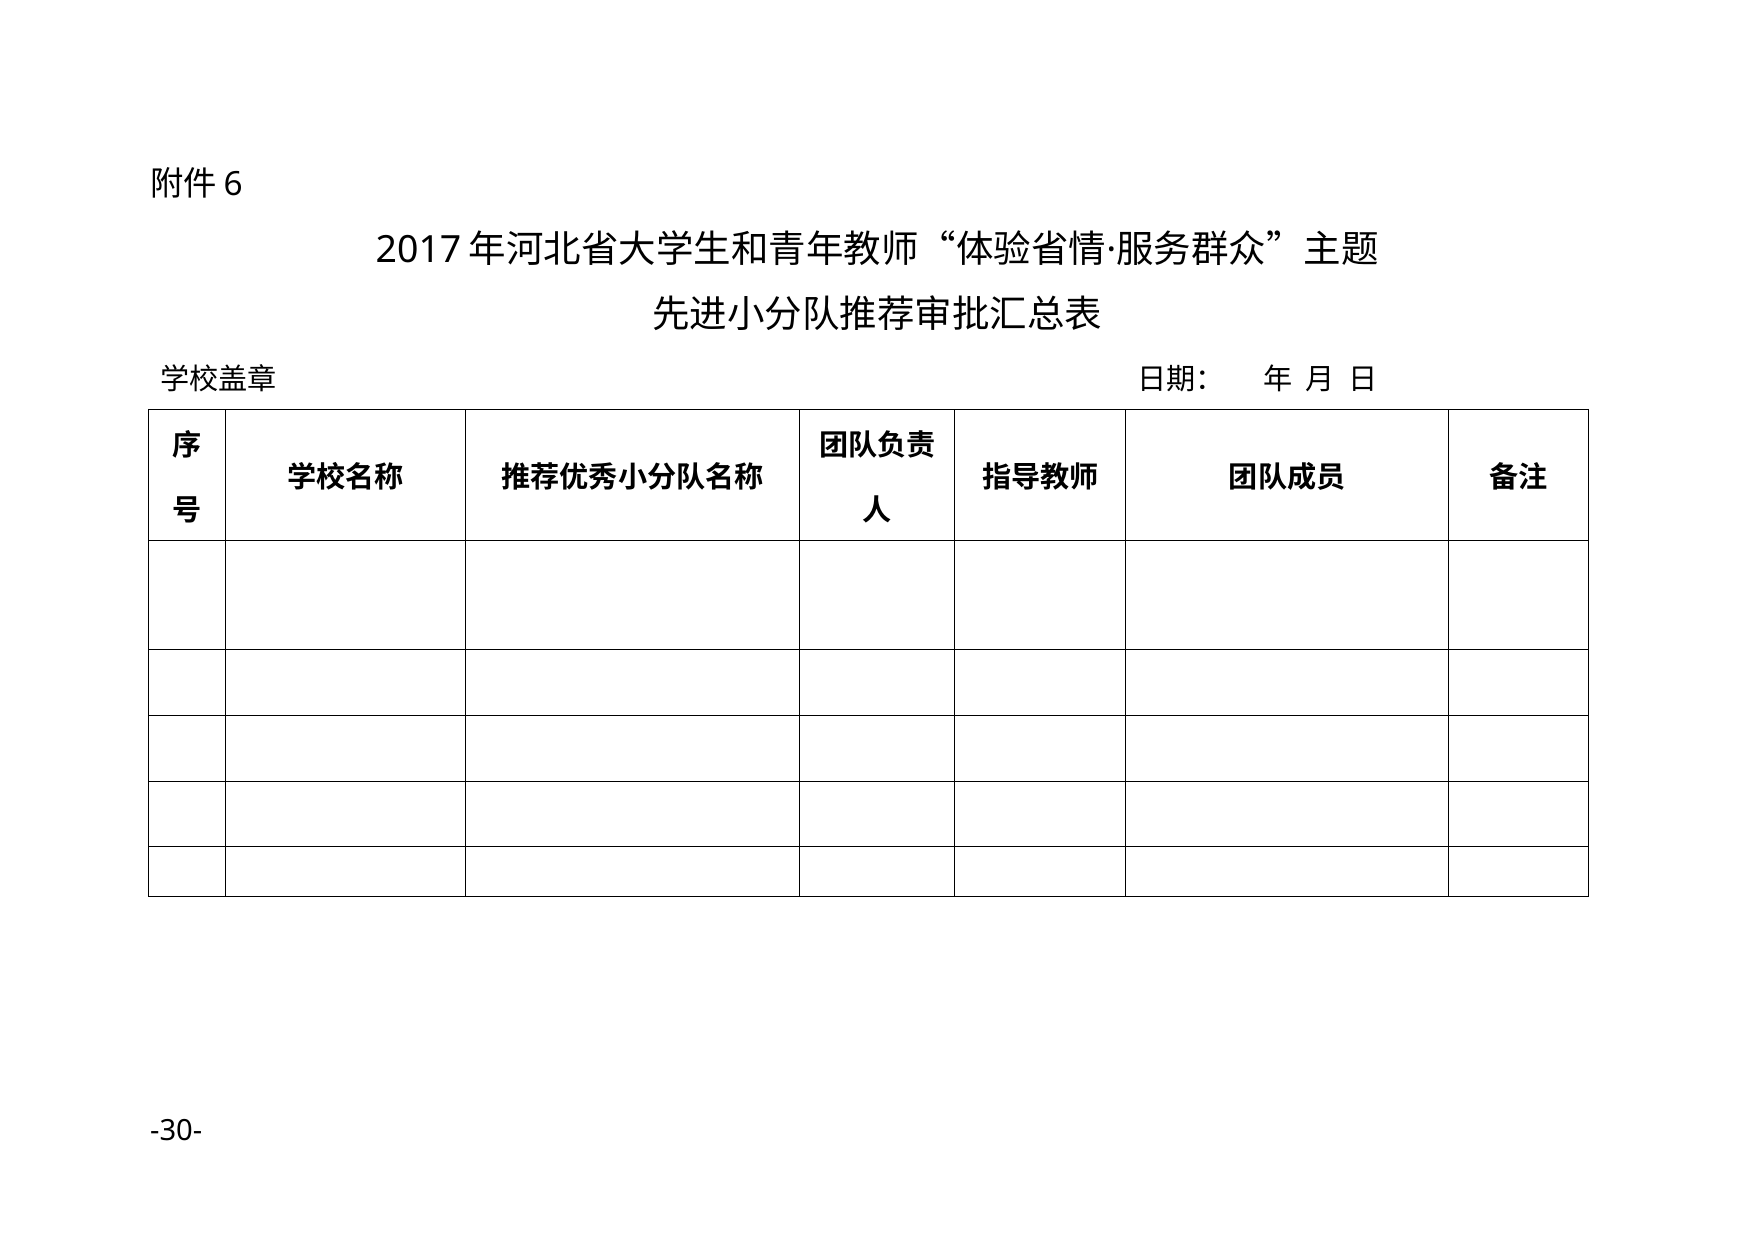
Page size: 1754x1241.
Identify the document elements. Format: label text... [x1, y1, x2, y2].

table_cell [149, 716, 225, 781]
table_cell [226, 782, 465, 846]
table_cell [1126, 716, 1448, 781]
table_cell [800, 847, 954, 896]
table_cell [1126, 782, 1448, 846]
table_cell [466, 650, 799, 715]
table_cell [1449, 716, 1588, 781]
table_cell [466, 541, 799, 649]
table_cell [226, 541, 465, 649]
table_cell [466, 847, 799, 896]
table_cell [1449, 782, 1588, 846]
table_cell [226, 847, 465, 896]
table_cell [800, 716, 954, 781]
table_header 备注 [1449, 410, 1588, 540]
table_cell [955, 847, 1125, 896]
table_header 团队成员 [1126, 410, 1448, 540]
table_cell [800, 541, 954, 649]
table_cell [226, 650, 465, 715]
table_cell [955, 782, 1125, 846]
table_header 学校名称 [226, 410, 465, 540]
table_cell [955, 716, 1125, 781]
text 2017年河北省大学生和青年教师“体验省情·服务群众”主题 [150, 214, 1604, 279]
table_cell [1449, 650, 1588, 715]
table_cell [149, 782, 225, 846]
table_cell [1126, 541, 1448, 649]
table_header 序号 [149, 410, 225, 540]
table_cell [955, 541, 1125, 649]
table_cell [466, 782, 799, 846]
table_header 推荐优秀小分队名称 [466, 410, 799, 540]
table_cell [226, 716, 465, 781]
table_cell [1449, 847, 1588, 896]
table_header 团队负责人 [800, 410, 954, 540]
table_header 指导教师 [955, 410, 1125, 540]
text 学校盖章 日期： 年 月 日 [160, 344, 1604, 409]
table_cell [1449, 541, 1588, 649]
table_cell [1126, 650, 1448, 715]
table_cell [149, 650, 225, 715]
table_cell [800, 782, 954, 846]
text 先进小分队推荐审批汇总表 [150, 279, 1604, 344]
text 附件6 [150, 149, 1604, 214]
table_cell [955, 650, 1125, 715]
table_cell [149, 541, 225, 649]
table_cell [149, 847, 225, 896]
table_cell [466, 716, 799, 781]
table_cell [1126, 847, 1448, 896]
table_cell [800, 650, 954, 715]
